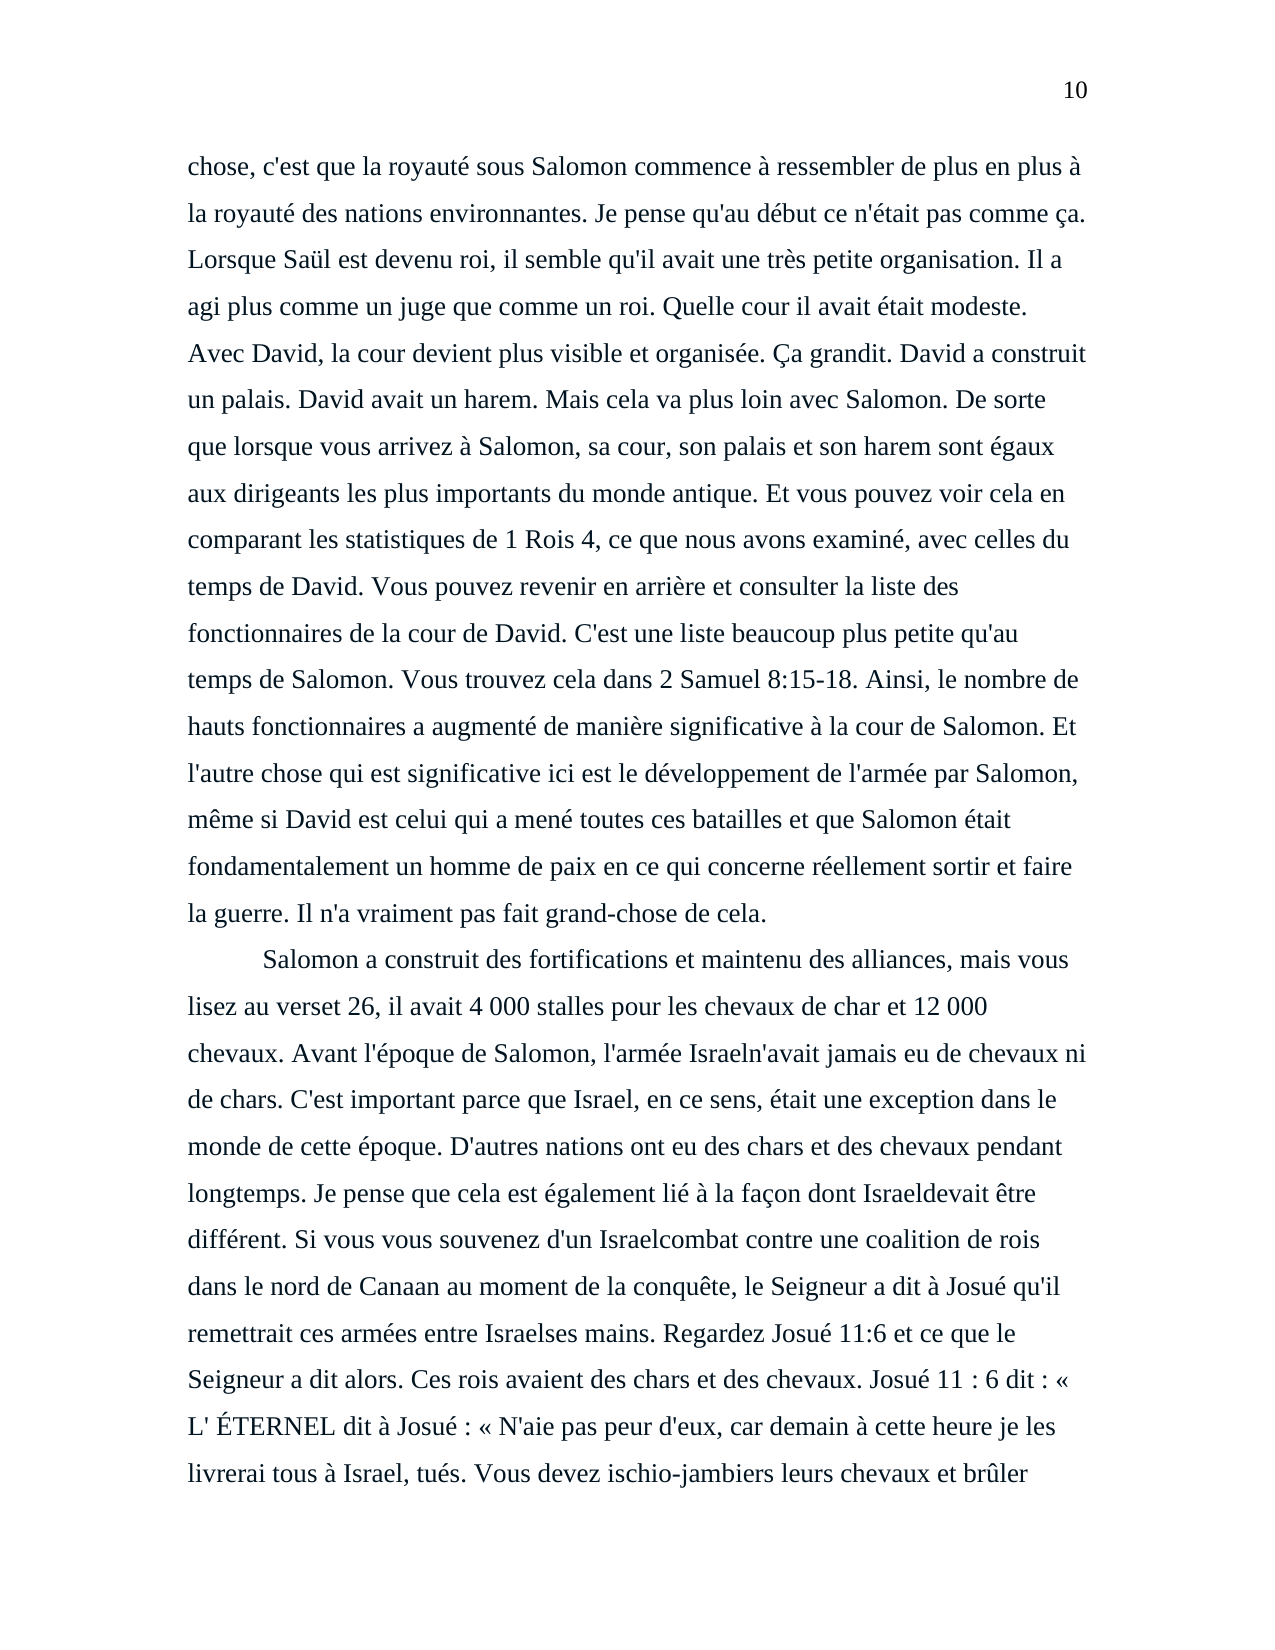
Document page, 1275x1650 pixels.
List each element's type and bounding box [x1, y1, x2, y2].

text [187, 150, 1087, 1488]
